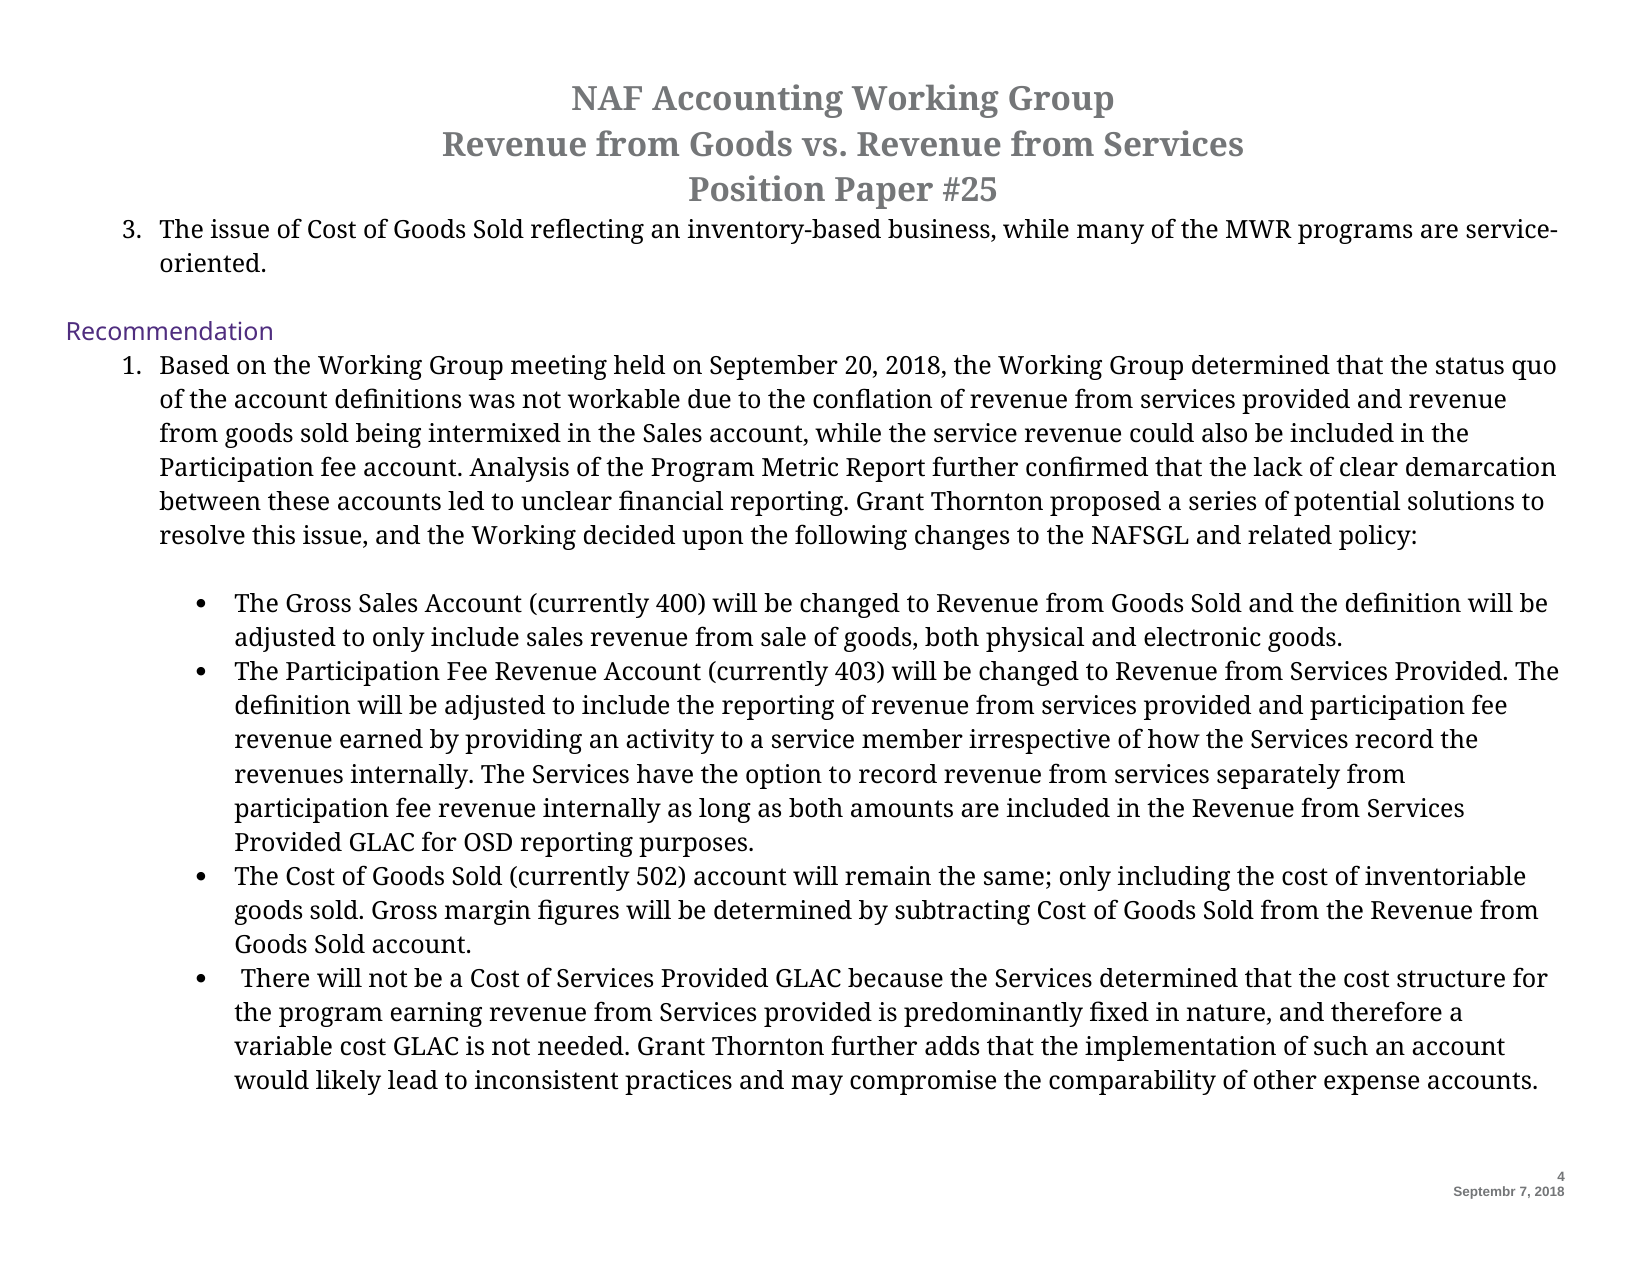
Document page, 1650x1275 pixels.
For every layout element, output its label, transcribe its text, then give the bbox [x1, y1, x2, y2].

list The issue of Cost of Goods Sold reflecting an inventory-based business, while many of the MWR programs are service-oriented. [122, 211, 1564, 279]
list Based on the Working Group meeting held on September 20, 2018, the Working Group determined that the status quo of the account definitions was not workable due to the conflation of revenue from services provided and revenue from goods sold being intermixed in the Sales account, while the service revenue could also be included in the Participation fee account. Analysis of the Program Metric Report further confirmed that the lack of clear demarcation between these accounts led to unclear financial reporting. Grant Thornton proposed a series of potential solutions to resolve this issue, and the Working decided upon the following changes to the NAFSGL and related policy: [122, 347, 1564, 552]
list The Participation Fee Revenue Account (currently 403) will be changed to Revenue from Services Provided. The definition will be adjusted to include the reporting of revenue from services provided and participation fee revenue earned by providing an activity to a service member irrespective of how the Services record the revenues internally. The Services have the option to record revenue from services separately from participation fee revenue internally as long as both amounts are included in the Revenue from Services Provided GLAC for OSD reporting purposes. [197, 654, 1564, 858]
list The Cost of Goods Sold (currently 502) account will remain the same; only including the cost of inventoriable goods sold. Gross margin figures will be determined by subtracting Cost of Goods Sold from the Revenue from Goods Sold account. [197, 858, 1564, 961]
list There will not be a Cost of Services Provided GLAC because the Services determined that the cost structure for the program earning revenue from Services provided is predominantly fixed in nature, and therefore a variable cost GLAC is not needed. Grant Thornton further adds that the implementation of such an account would likely lead to inconsistent practices and may compromise the comparability of other expense accounts. [197, 961, 1564, 1097]
list The Gross Sales Account (currently 400) will be changed to Revenue from Goods Sold and the definition will be adjusted to only include sales revenue from sale of goods, both physical and electronic goods. [197, 586, 1564, 654]
subtitle Recommendation [47, 313, 1564, 347]
